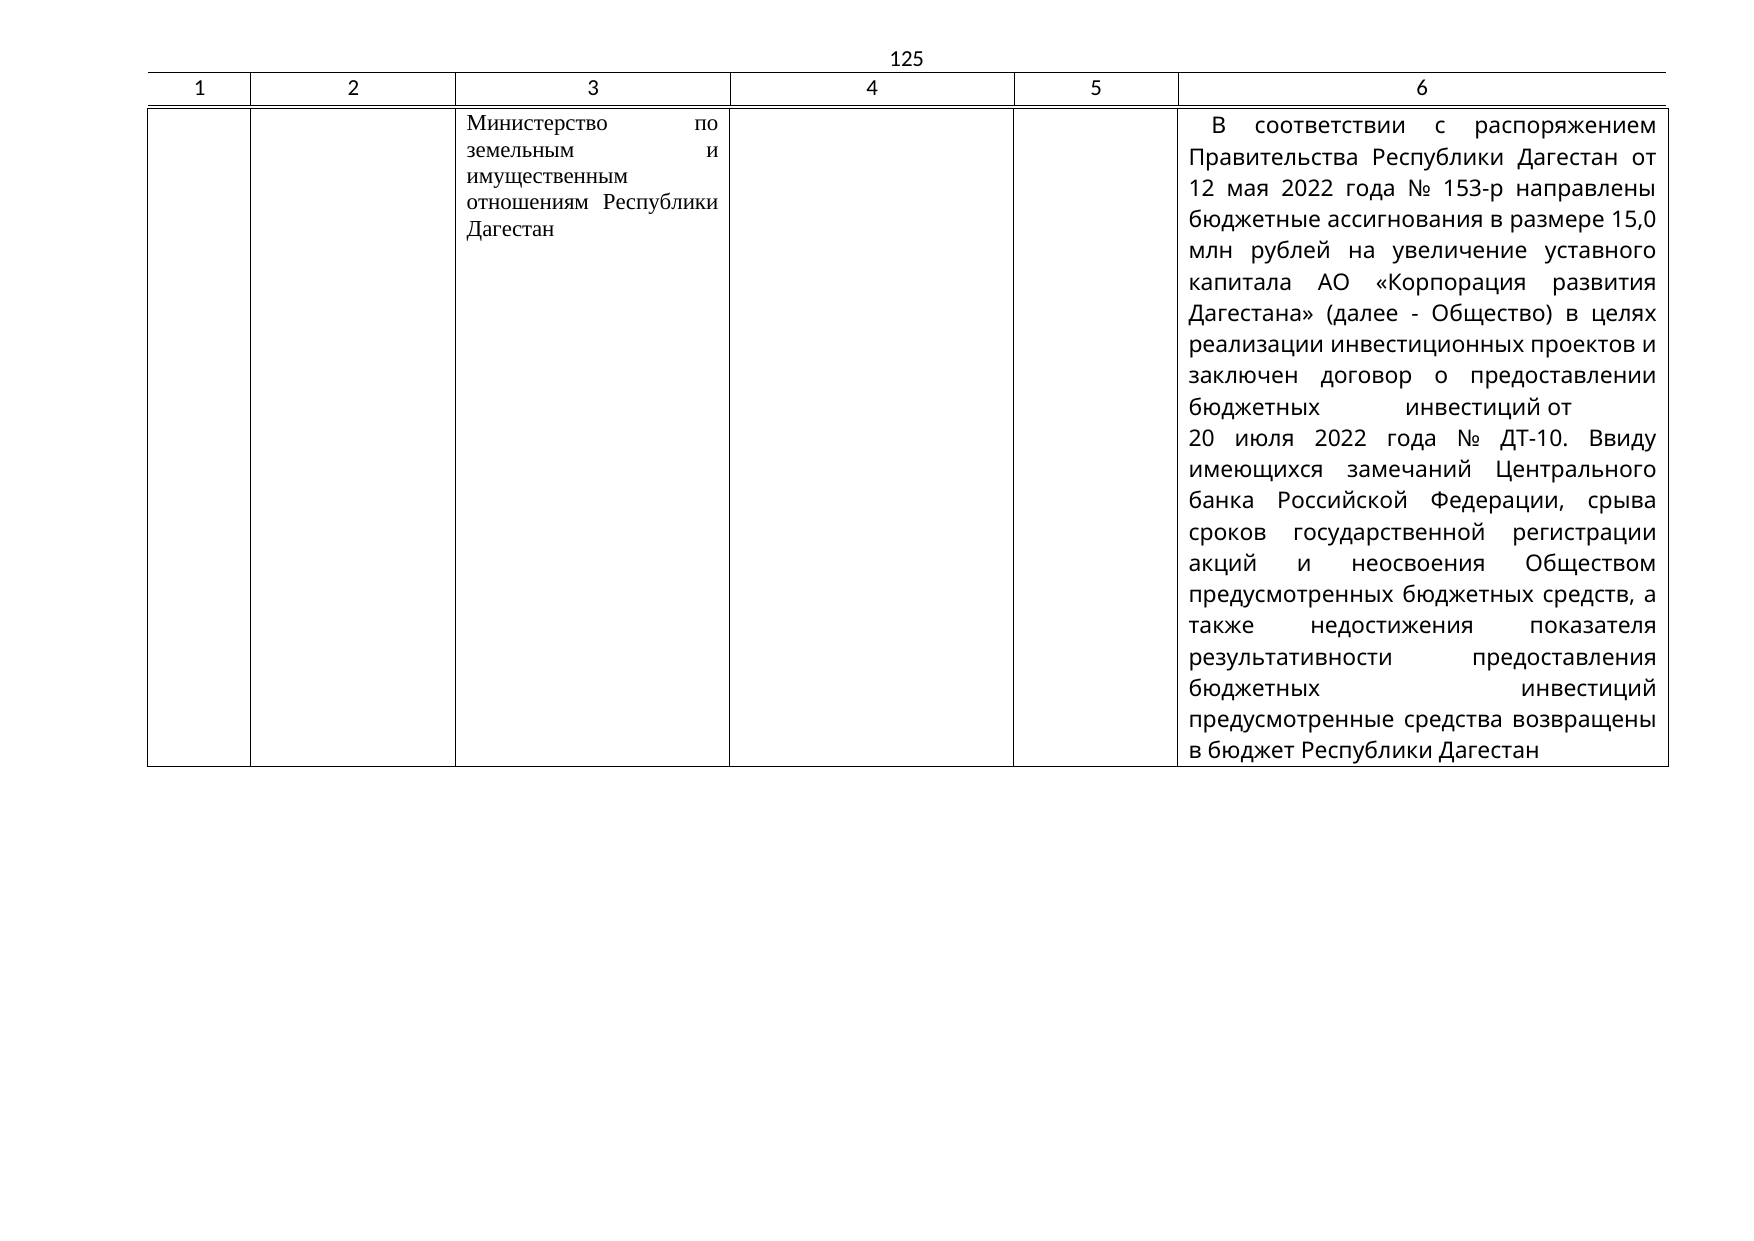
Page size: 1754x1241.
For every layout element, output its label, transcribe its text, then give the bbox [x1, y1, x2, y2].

table_cell Министерство по земельным и имущественным отношениям Республики Дагестан [456, 109, 729, 766]
table_cell В соответствии с распоряжением Правительства Республики Дагестан от 12 мая 2022 года № 153-р направлены бюджетные ассигнования в размере 15,0 млн рублей на увеличение уставного капитала АО «Корпорация развития Дагестана» (далее - Общество) в целях реализации инвестиционных проектов и заключен договор о предоставлении бюджетных инвестиций от 20 июля 2022 года № ДТ-10. Ввиду имеющихся замечаний Центрального банка Российской Федерации, срыва сроков государственной регистрации акций и неосвоения Обществом предусмотренных бюджетных средств, а также недостижения показателя результативности предоставления бюджетных инвестиций предусмотренные средства возвращены в бюджет Республики Дагестан [1178, 109, 1668, 766]
table_cell [148, 109, 250, 766]
table_cell [251, 109, 455, 766]
table_cell [730, 109, 1013, 766]
table_cell [1014, 109, 1177, 766]
